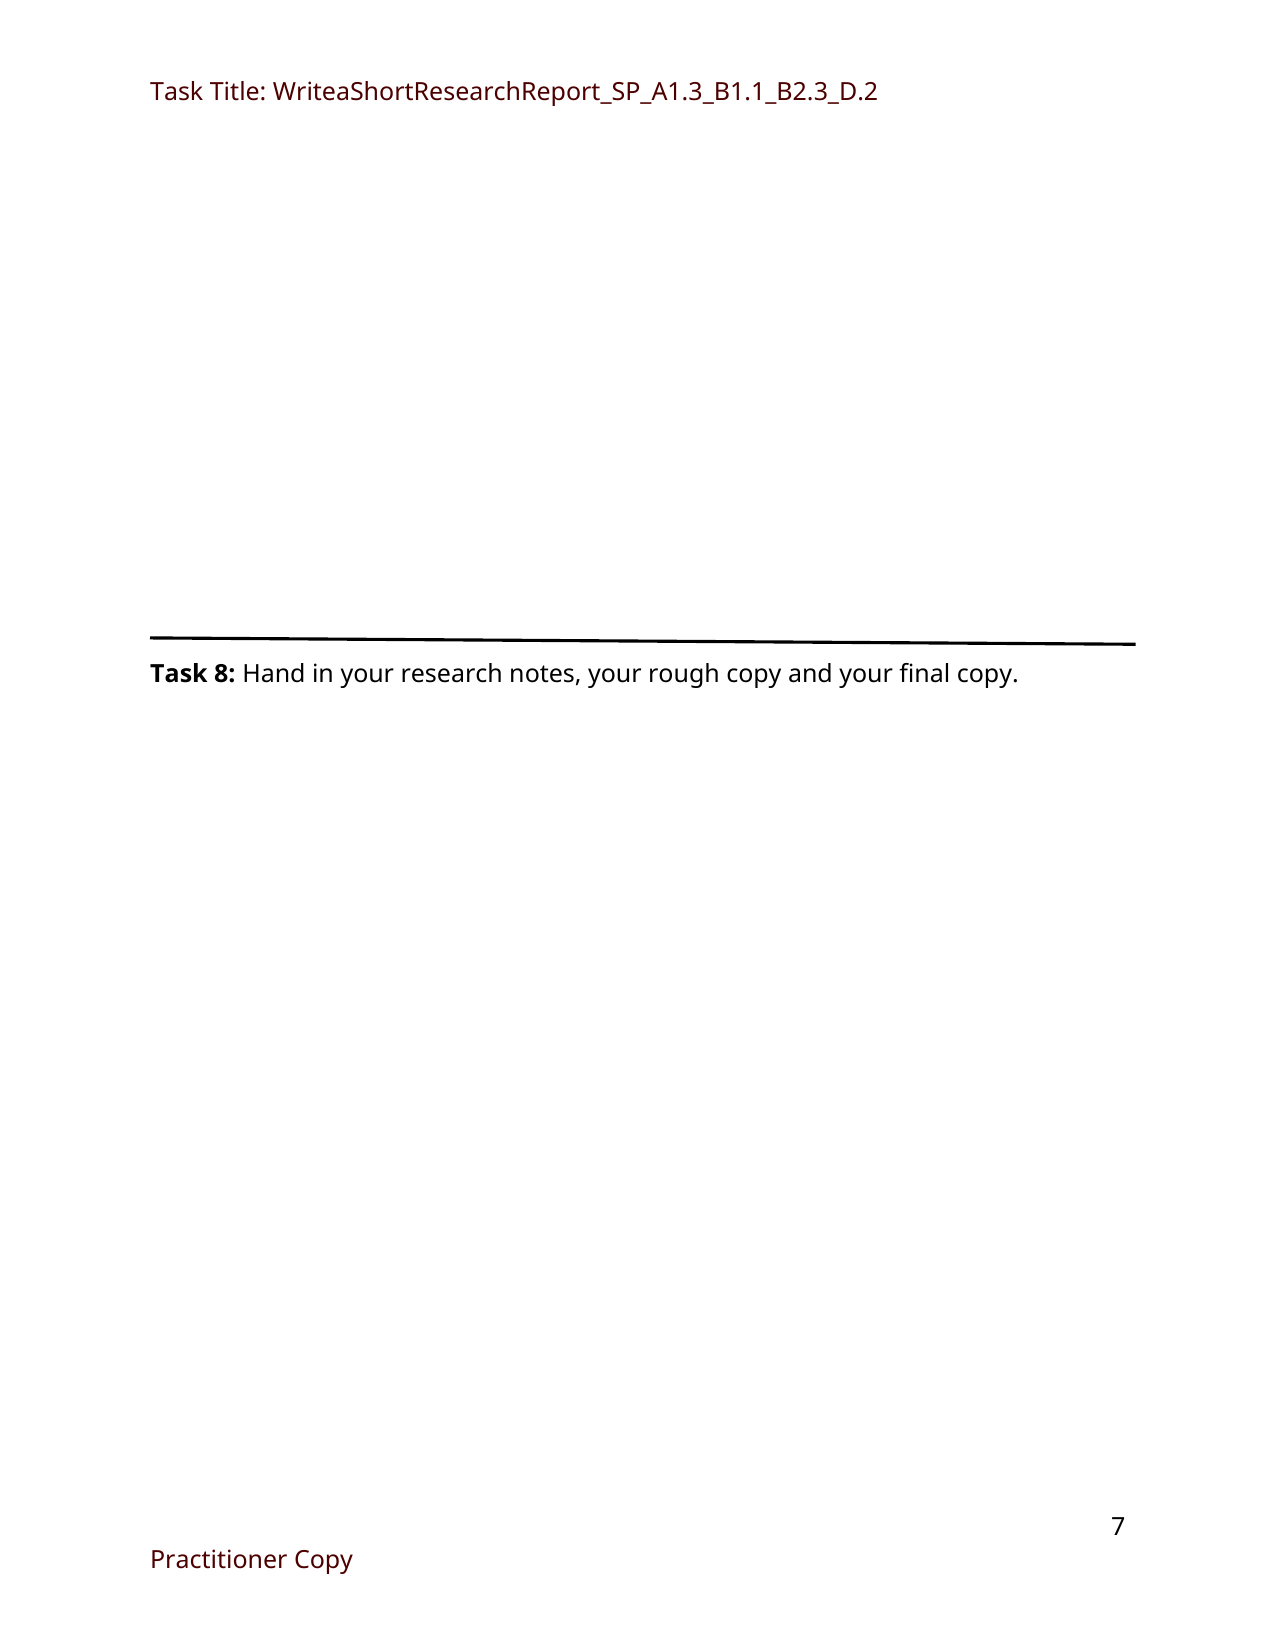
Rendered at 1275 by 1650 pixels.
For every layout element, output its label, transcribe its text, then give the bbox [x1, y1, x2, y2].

text Task 8: Hand in your research notes, your rough copy and your final copy. [150, 656, 1125, 690]
